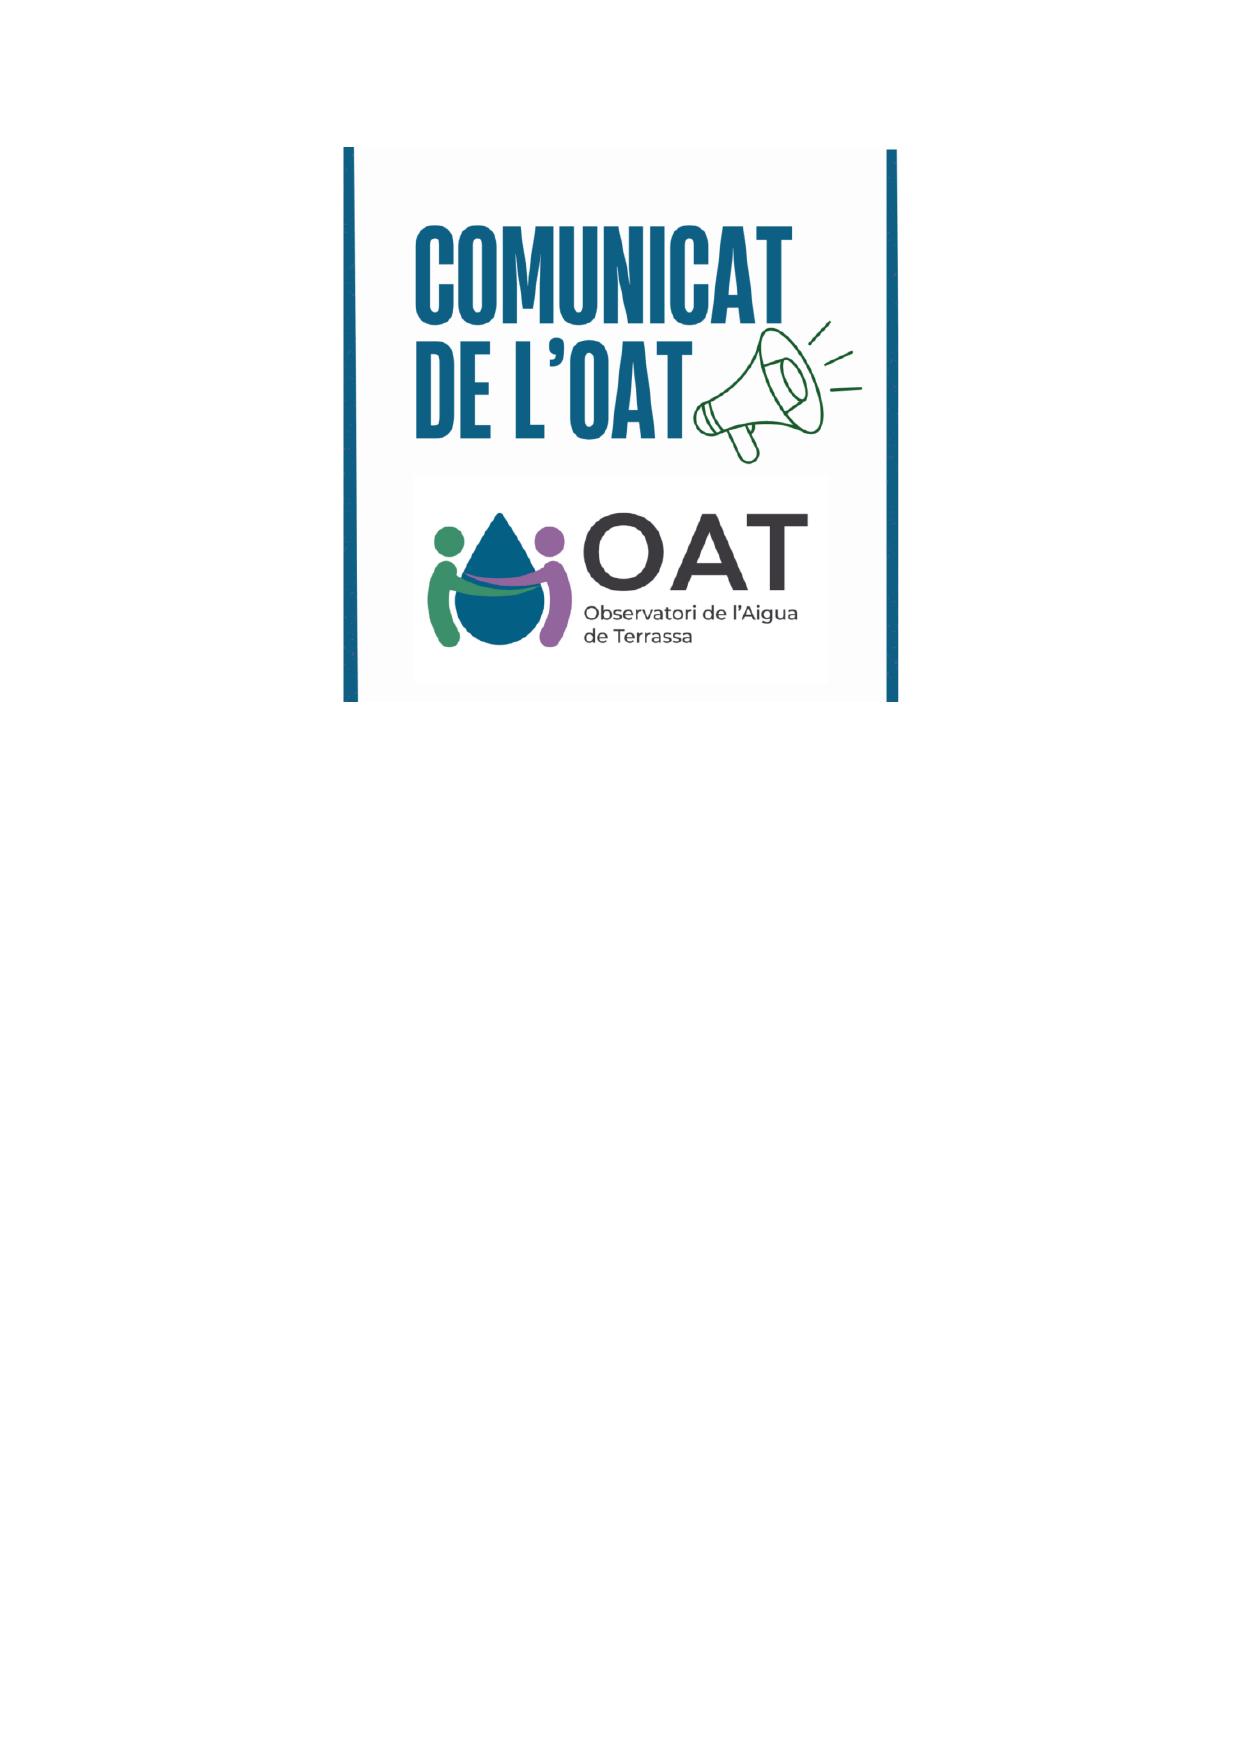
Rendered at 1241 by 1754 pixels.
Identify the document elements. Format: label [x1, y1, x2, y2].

picture [177, 147, 1063, 702]
